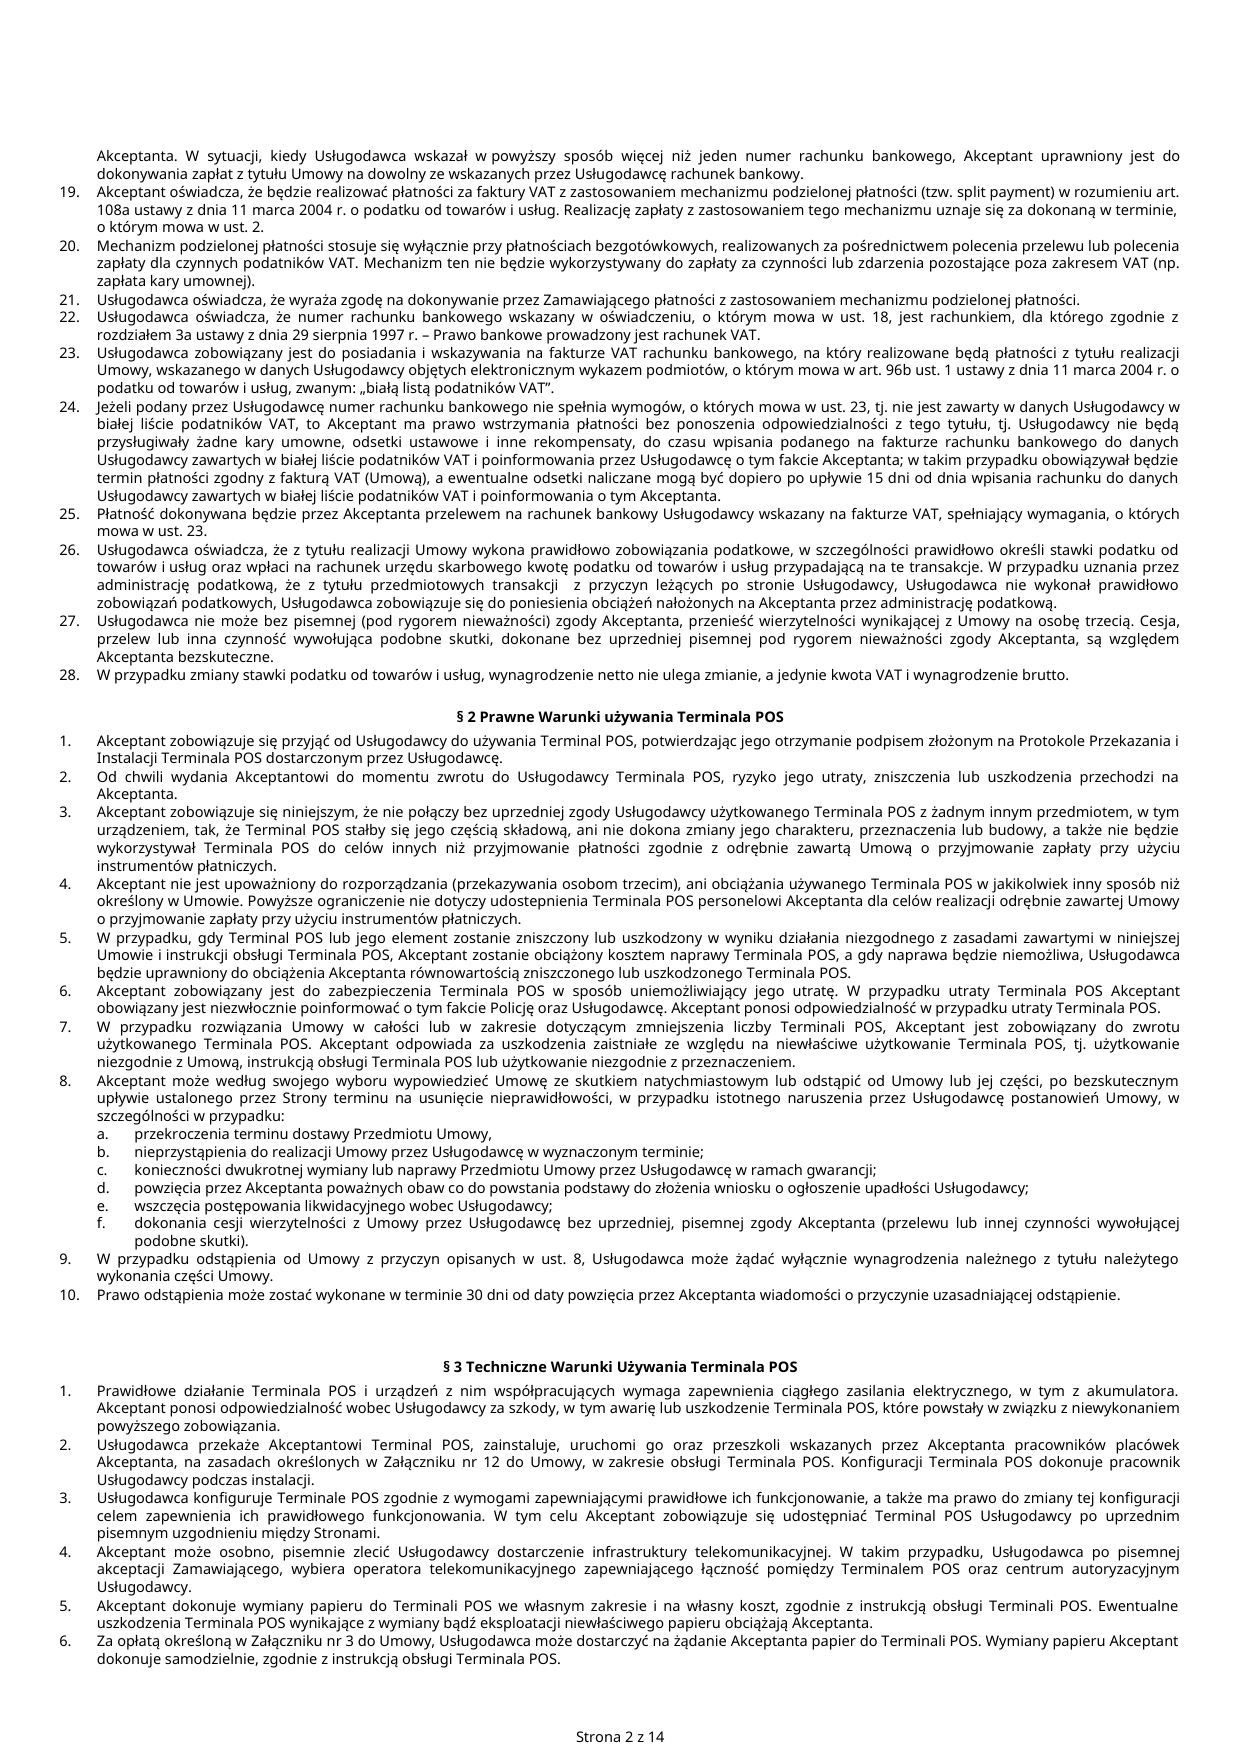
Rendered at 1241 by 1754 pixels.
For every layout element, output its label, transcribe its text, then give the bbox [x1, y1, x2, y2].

list wszczęcia postępowania likwidacyjnego wobec Usługodawcy; [97, 1197, 1181, 1214]
list Za opłatą określoną w Załączniku nr 3 do Umowy, Usługodawca może dostarczyć na żądanie Akceptanta papier do Terminali POS. Wymiany papieru Akceptant dokonuje samodzielnie, zgodnie z instrukcją obsługi Terminala POS. [59, 1633, 1181, 1668]
list W przypadku zmiany stawki podatku od towarów i usług, wynagrodzenie netto nie ulega zmianie, a jedynie kwota VAT i wynagrodzenie brutto. [59, 666, 1181, 684]
list Akceptant oświadcza, że będzie realizować płatności za faktury VAT z zastosowaniem mechanizmu podzielonej płatności (tzw. split payment) w rozumieniu art. 108a ustawy z dnia 11 marca 2004 r. o podatku od towarów i usług. Realizację zapłaty z zastosowaniem tego mechanizmu uznaje się za dokonaną w terminie, o którym mowa w ust. 2. [59, 183, 1181, 237]
list Usługodawca nie może bez pisemnej (pod rygorem nieważności) zgody Akceptanta, przenieść wierzytelności wynikającej z Umowy na osobę trzecią. Cesja, przelew lub inna czynność wywołująca podobne skutki, dokonane bez uprzedniej pisemnej pod rygorem nieważności zgody Akceptanta, są względem Akceptanta bezskuteczne. [59, 613, 1181, 666]
list konieczności dwukrotnej wymiany lub naprawy Przedmiotu Umowy przez Usługodawcę w ramach gwarancji; [97, 1161, 1181, 1179]
list Akceptant zobowiązuje się przyjąć od Usługodawcy do używania Terminal POS, potwierdzając jego otrzymanie podpisem złożonym na Protokole Przekazania i Instalacji Terminala POS dostarczonym przez Usługodawcę. [59, 732, 1181, 768]
list Usługodawca konfiguruje Terminale POS zgodnie z wymogami zapewniającymi prawidłowe ich funkcjonowanie, a także ma prawo do zmiany tej konfiguracji celem zapewnienia ich prawidłowego funkcjonowania. W tym celu Akceptant zobowiązuje się udostępniać Terminal POS Usługodawcy po uprzednim pisemnym uzgodnieniu między Stronami. [59, 1489, 1181, 1543]
list Akceptant zobowiązany jest do zabezpieczenia Terminala POS w sposób uniemożliwiający jego utratę. W przypadku utraty Terminala POS Akceptant obowiązany jest niezwłocznie poinformować o tym fakcie Policję oraz Usługodawcę. Akceptant ponosi odpowiedzialność w przypadku utraty Terminala POS. [59, 982, 1181, 1018]
list Mechanizm podzielonej płatności stosuje się wyłącznie przy płatnościach bezgotówkowych, realizowanych za pośrednictwem polecenia przelewu lub polecenia zapłaty dla czynnych podatników VAT. Mechanizm ten nie będzie wykorzystywany do zapłaty za czynności lub zdarzenia pozostające poza zakresem VAT (np. zapłata kary umownej). [59, 237, 1181, 291]
list Prawo odstąpienia może zostać wykonane w terminie 30 dni od daty powzięcia przez Akceptanta wiadomości o przyczynie uzasadniającej odstąpienie. [59, 1286, 1181, 1304]
list Akceptant może osobno, pisemnie zlecić Usługodawcy dostarczenie infrastruktury telekomunikacyjnej. W takim przypadku, Usługodawca po pisemnej akceptacji Zamawiającego, wybiera operatora telekomunikacyjnego zapewniającego łączność pomiędzy Terminalem POS oraz centrum autoryzacyjnym Usługodawcy. [59, 1543, 1181, 1597]
list Usługodawca zobowiązany jest do posiadania i wskazywania na fakturze VAT rachunku bankowego, na który realizowane będą płatności z tytułu realizacji Umowy, wskazanego w danych Usługodawcy objętych elektronicznym wykazem podmiotów, o którym mowa w art. 96b ust. 1 ustawy z dnia 11 marca 2004 r. o podatku od towarów i usług, zwanym: „białą listą podatników VAT”. [59, 344, 1181, 398]
text § 2 Prawne Warunki używania Terminala POS [59, 708, 1181, 726]
text § 3 Techniczne Warunki Używania Terminala POS [59, 1358, 1181, 1376]
list Jeżeli podany przez Usługodawcę numer rachunku bankowego nie spełnia wymogów, o których mowa w ust. 23, tj. nie jest zawarty w danych Usługodawcy w białej liście podatników VAT, to Akceptant ma prawo wstrzymania płatności bez ponoszenia odpowiedzialności z tego tytułu, tj. Usługodawcy nie będą przysługiwały żadne kary umowne, odsetki ustawowe i inne rekompensaty, do czasu wpisania podanego na fakturze rachunku bankowego do danych Usługodawcy zawartych w białej liście podatników VAT i poinformowania przez Usługodawcę o tym fakcie Akceptanta; w takim przypadku obowiązywał będzie termin płatności zgodny z fakturą VAT (Umową), a ewentualne odsetki naliczane mogą być dopiero po upływie 15 dni od dnia wpisania rachunku do danych Usługodawcy zawartych w białej liście podatników VAT i poinformowania o tym Akceptanta. [59, 398, 1181, 505]
list Płatność dokonywana będzie przez Akceptanta przelewem na rachunek bankowy Usługodawcy wskazany na fakturze VAT, spełniający wymagania, o których mowa w ust. 23. [59, 505, 1181, 541]
list Akceptant nie jest upoważniony do rozporządzania (przekazywania osobom trzecim), ani obciążania używanego Terminala POS w jakikolwiek inny sposób niż określony w Umowie. Powyższe ograniczenie nie dotyczy udostepnienia Terminala POS personelowi Akceptanta dla celów realizacji odrębnie zawartej Umowy o przyjmowanie zapłaty przy użyciu instrumentów płatniczych. [59, 875, 1181, 929]
list dokonania cesji wierzytelności z Umowy przez Usługodawcę bez uprzedniej, pisemnej zgody Akceptanta (przelewu lub innej czynności wywołującej podobne skutki). [97, 1214, 1181, 1250]
list przekroczenia terminu dostawy Przedmiotu Umowy, [97, 1126, 1181, 1143]
list Usługodawca oświadcza, że wyraża zgodę na dokonywanie przez Zamawiającego płatności z zastosowaniem mechanizmu podzielonej płatności. [59, 291, 1181, 308]
list nieprzystąpienia do realizacji Umowy przez Usługodawcę w wyznaczonym terminie; [97, 1143, 1181, 1161]
list W przypadku odstąpienia od Umowy z przyczyn opisanych w ust. 8, Usługodawca może żądać wyłącznie wynagrodzenia należnego z tytułu należytego wykonania części Umowy. [59, 1250, 1181, 1286]
list W przypadku rozwiązania Umowy w całości lub w zakresie dotyczącym zmniejszenia liczby Terminali POS, Akceptant jest zobowiązany do zwrotu użytkowanego Terminala POS. Akceptant odpowiada za uszkodzenia zaistniałe ze względu na niewłaściwe użytkowanie Terminala POS, tj. użytkowanie niezgodnie z Umową, instrukcją obsługi Terminala POS lub użytkowanie niezgodnie z przeznaczeniem. [59, 1018, 1181, 1072]
list Akceptant zobowiązuje się niniejszym, że nie połączy bez uprzedniej zgody Usługodawcy użytkowanego Terminala POS z żadnym innym przedmiotem, w tym urządzeniem, tak, że Terminal POS stałby się jego częścią składową, ani nie dokona zmiany jego charakteru, przeznaczenia lub budowy, a także nie będzie wykorzystywał Terminala POS do celów innych niż przyjmowanie płatności zgodnie z odrębnie zawartą Umową o przyjmowanie zapłaty przy użyciu instrumentów płatniczych. [59, 804, 1181, 875]
list Akceptant może według swojego wyboru wypowiedzieć Umowę ze skutkiem natychmiastowym lub odstąpić od Umowy lub jej części, po bezskutecznym upływie ustalonego przez Strony terminu na usunięcie nieprawidłowości, w przypadku istotnego naruszenia przez Usługodawcę postanowień Umowy, w szczególności w przypadku: [59, 1072, 1181, 1126]
list Usługodawca oświadcza, że z tytułu realizacji Umowy wykona prawidłowo zobowiązania podatkowe, w szczególności prawidłowo określi stawki podatku od towarów i usług oraz wpłaci na rachunek urzędu skarbowego kwotę podatku od towarów i usług przypadającą na te transakcje. W przypadku uznania przez administrację podatkową, że z tytułu przedmiotowych transakcji z przyczyn leżących po stronie Usługodawcy, Usługodawca nie wykonał prawidłowo zobowiązań podatkowych, Usługodawca zobowiązuje się do poniesienia obciążeń nałożonych na Akceptanta przez administrację podatkową. [59, 541, 1181, 613]
list powzięcia przez Akceptanta poważnych obaw co do powstania podstawy do złożenia wniosku o ogłoszenie upadłości Usługodawcy; [97, 1179, 1181, 1197]
list W przypadku, gdy Terminal POS lub jego element zostanie zniszczony lub uszkodzony w wyniku działania niezgodnego z zasadami zawartymi w niniejszej Umowie i instrukcji obsługi Terminala POS, Akceptant zostanie obciążony kosztem naprawy Terminala POS, a gdy naprawa będzie niemożliwa, Usługodawca będzie uprawniony do obciążenia Akceptanta równowartością zniszczonego lub uszkodzonego Terminala POS. [59, 929, 1181, 982]
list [59, 148, 1181, 183]
list Akceptant dokonuje wymiany papieru do Terminali POS we własnym zakresie i na własny koszt, zgodnie z instrukcją obsługi Terminali POS. Ewentualne uszkodzenia Terminala POS wynikające z wymiany bądź eksploatacji niewłaściwego papieru obciążają Akceptanta. [59, 1597, 1181, 1633]
list Usługodawca oświadcza, że numer rachunku bankowego wskazany w oświadczeniu, o którym mowa w ust. 18, jest rachunkiem, dla którego zgodnie z rozdziałem 3a ustawy z dnia 29 sierpnia 1997 r. – Prawo bankowe prowadzony jest rachunek VAT. [59, 308, 1181, 344]
list Prawidłowe działanie Terminala POS i urządzeń z nim współpracujących wymaga zapewnienia ciągłego zasilania elektrycznego, w tym z akumulatora. Akceptant ponosi odpowiedzialność wobec Usługodawcy za szkody, w tym awarię lub uszkodzenie Terminala POS, które powstały w związku z niewykonaniem powyższego zobowiązania. [59, 1382, 1181, 1436]
list Od chwili wydania Akceptantowi do momentu zwrotu do Usługodawcy Terminala POS, ryzyko jego utraty, zniszczenia lub uszkodzenia przechodzi na Akceptanta. [59, 768, 1181, 804]
list Usługodawca przekaże Akceptantowi Terminal POS, zainstaluje, uruchomi go oraz przeszkoli wskazanych przez Akceptanta pracowników placówek Akceptanta, na zasadach określonych w Załączniku nr 12 do Umowy, w zakresie obsługi Terminala POS. Konfiguracji Terminala POS dokonuje pracownik Usługodawcy podczas instalacji. [59, 1436, 1181, 1489]
